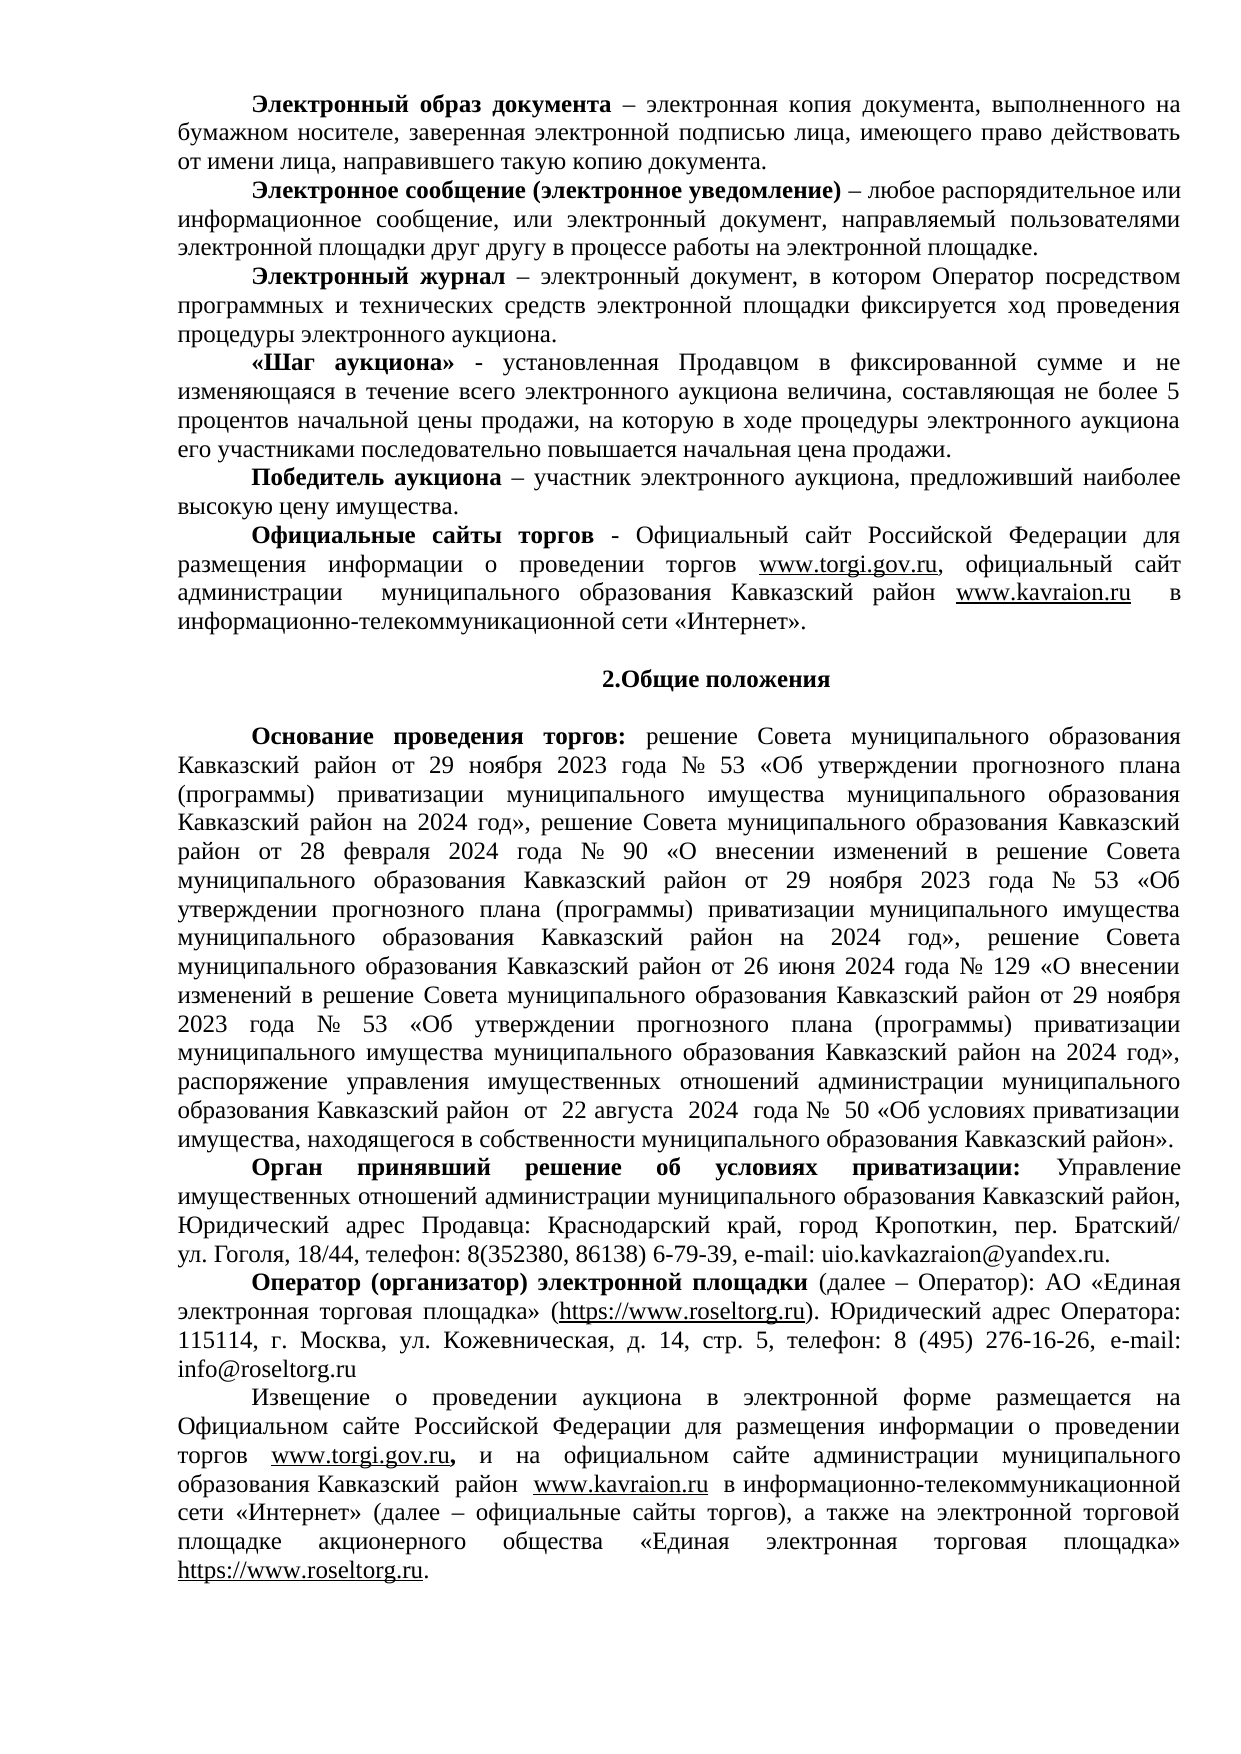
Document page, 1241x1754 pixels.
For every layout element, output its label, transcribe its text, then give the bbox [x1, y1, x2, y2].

text Оператор (организатор) электронной площадки (далее – Оператор): АО «Единая электронная торговая площадка» (https://www.roseltorg.ru). Юридический адрес Оператора: 115114, г. Москва, ул. Кожевническая, д. 14, стр. 5, телефон: 8 (495) 276-16-26, e-mail: info@roseltorg.ru [177, 1267, 1181, 1382]
text Официальные сайты торгов - Официальный сайт Российской Федерации для размещения информации о проведении торгов www.torgi.gov.ru, официальный сайт администрации муниципального образования Кавказский район www.kavraion.ru в информационно-телекоммуникационной сети «Интернет». [177, 520, 1181, 635]
text 2.Общие положения [177, 664, 1181, 692]
text Электронное сообщение (электронное уведомление) – любое распорядительное или информационное сообщение, или электронный документ, направляемый пользователями электронной площадки друг другу в процессе работы на электронной площадке. [177, 175, 1181, 261]
text Победитель аукциона – участник электронного аукциона, предложивший наиболее высокую цену имущества. [177, 462, 1181, 520]
text «Шаг аукциона» - установленная Продавцом в фиксированной сумме и не изменяющаяся в течение всего электронного аукциона величина, составляющая не более 5 процентов начальной цены продажи, на которую в ходе процедуры электронного аукциона его участниками последовательно повышается начальная цена продажи. [177, 347, 1181, 462]
text Орган принявший решение об условиях приватизации: Управление имущественных отношений администрации муниципального образования Кавказский район, Юридический адрес Продавца: Краснодарский край, город Кропоткин, пер. Братский/ ул. Гоголя, 18/44, телефон: 8(352380, 86138) 6-79-39, e-mail: uio.kavkazraion@yandex.ru. [177, 1152, 1181, 1267]
text Электронный образ документа – электронная копия документа, выполненного на бумажном носителе, заверенная электронной подписью лица, имеющего право действовать от имени лица, направившего такую копию документа. [177, 89, 1181, 175]
text Электронный журнал – электронный документ, в котором Оператор посредством программных и технических средств электронной площадки фиксируется ход проведения процедуры электронного аукциона. [177, 261, 1181, 347]
subtitle Основание проведения торгов: решение Совета муниципального образования Кавказский район от 29 ноября 2023 года № 53 «Об утверждении прогнозного плана (программы) приватизации муниципального имущества муниципального образования Кавказский район на 2024 год», решение Совета муниципального образования Кавказский район от 28 февраля 2024 года № 90 «О внесении изменений в решение Совета муниципального образования Кавказский район от 29 ноября 2023 года № 53 «Об утверждении прогнозного плана (программы) приватизации муниципального имущества муниципального образования Кавказский район на 2024 год», решение Совета муниципального образования Кавказский район от 26 июня 2024 года № 129 «О внесении изменений в решение Совета муниципального образования Кавказский район от 29 ноября 2023 года № 53 «Об утверждении прогнозного плана (программы) приватизации муниципального имущества муниципального образования Кавказский район на 2024 год», распоряжение управления имущественных отношений администрации муниципального образования Кавказский район от 22 августа 2024 года № 50 «Об условиях приватизации имущества, находящегося в собственности муниципального образования Кавказский район». [177, 721, 1181, 1152]
text Извещение о проведении аукциона в электронной форме размещается на Официальном сайте Российской Федерации для размещения информации о проведении торгов www.torgi.gov.ru, и на официальном сайте администрации муниципального образования Кавказский район www.kavraion.ru в информационно-телекоммуникационной сети «Интернет» (далее – официальные сайты торгов), а также на электронной торговой площадке акционерного общества «Единая электронная торговая площадка» https://www.roseltorg.ru. [177, 1382, 1181, 1584]
